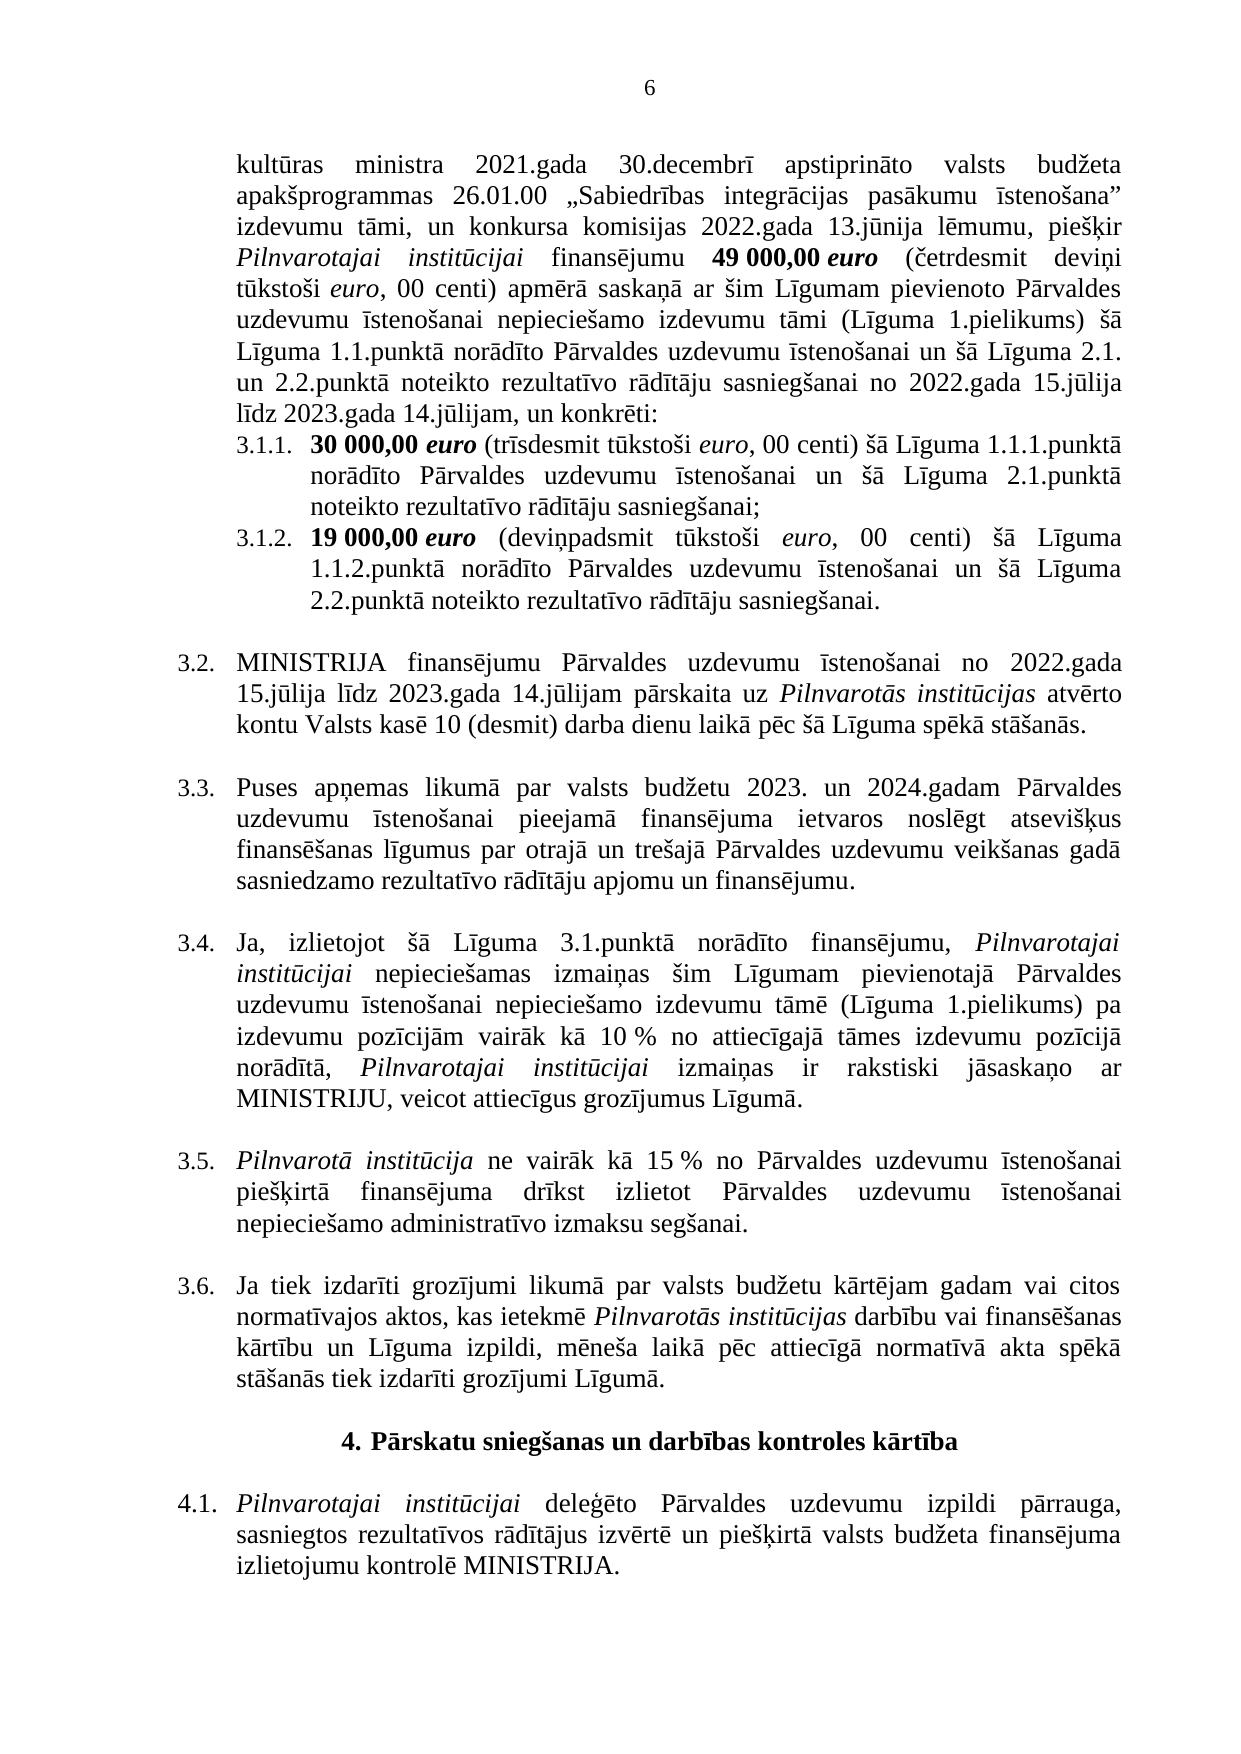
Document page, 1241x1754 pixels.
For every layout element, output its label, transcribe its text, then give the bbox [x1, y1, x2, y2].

list Pārskatu sniegšanas un darbības kontroles kārtība [177, 1425, 1122, 1456]
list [177, 148, 1122, 428]
list Ja, izlietojot šā Līguma 3.1.punktā norādīto finansējumu, Pilnvarotajai institūcijai nepieciešamas izmaiņas šim Līgumam pievienotajā Pārvaldes uzdevumu īstenošanai nepieciešamo izdevumu tāmē (Līguma 1.pielikums) pa izdevumu pozīcijām vairāk kā 10 % no attiecīgajā tāmes izdevumu pozīcijā norādītā, Pilnvarotajai institūcijai izmaiņas ir rakstiski jāsaskaņo ar MINISTRIJU, veicot attiecīgus grozījumus Līgumā. [177, 926, 1122, 1113]
list Pilnvarotajai institūcijai deleģēto Pārvaldes uzdevumu izpildi pārrauga, sasniegtos rezultatīvos rādītājus izvērtē un piešķirtā valsts budžeta finansējuma izlietojumu kontrolē MINISTRIJA. [177, 1487, 1122, 1580]
list 19 000,00 euro (deviņpadsmit tūkstoši euro, 00 centi) šā Līguma 1.1.2.punktā norādīto Pārvaldes uzdevumu īstenošanai un šā Līguma 2.2.punktā noteikto rezultatīvo rādītāju sasniegšanai. [236, 521, 1122, 615]
list MINISTRIJA finansējumu Pārvaldes uzdevumu īstenošanai no 2022.gada 15.jūlija līdz 2023.gada 14.jūlijam pārskaita uz Pilnvarotās institūcijas atvērto kontu Valsts kasē 10 (desmit) darba dienu laikā pēc šā Līguma spēkā stāšanās. [177, 646, 1122, 739]
list 30 000,00 euro (trīsdesmit tūkstoši euro, 00 centi) šā Līguma 1.1.1.punktā norādīto Pārvaldes uzdevumu īstenošanai un šā Līguma 2.1.punktā noteikto rezultatīvo rādītāju sasniegšanai; [236, 428, 1122, 521]
list Ja tiek izdarīti grozījumi likumā par valsts budžetu kārtējam gadam vai citos normatīvajos aktos, kas ietekmē Pilnvarotās institūcijas darbību vai finansēšanas kārtību un Līguma izpildi, mēneša laikā pēc attiecīgā normatīvā akta spēkā stāšanās tiek izdarīti grozījumi Līgumā. [177, 1269, 1122, 1393]
list Pilnvarotā institūcija ne vairāk kā 15 % no Pārvaldes uzdevumu īstenošanai piešķirtā finansējuma drīkst izlietot Pārvaldes uzdevumu īstenošanai nepieciešamo administratīvo izmaksu segšanai. [177, 1144, 1122, 1238]
list Puses apņemas likumā par valsts budžetu 2023. un 2024.gadam Pārvaldes uzdevumu īstenošanai pieejamā finansējuma ietvaros noslēgt atsevišķus finansēšanas līgumus par otrajā un trešajā Pārvaldes uzdevumu veikšanas gadā sasniedzamo rezultatīvo rādītāju apjomu un finansējumu. [177, 771, 1122, 895]
